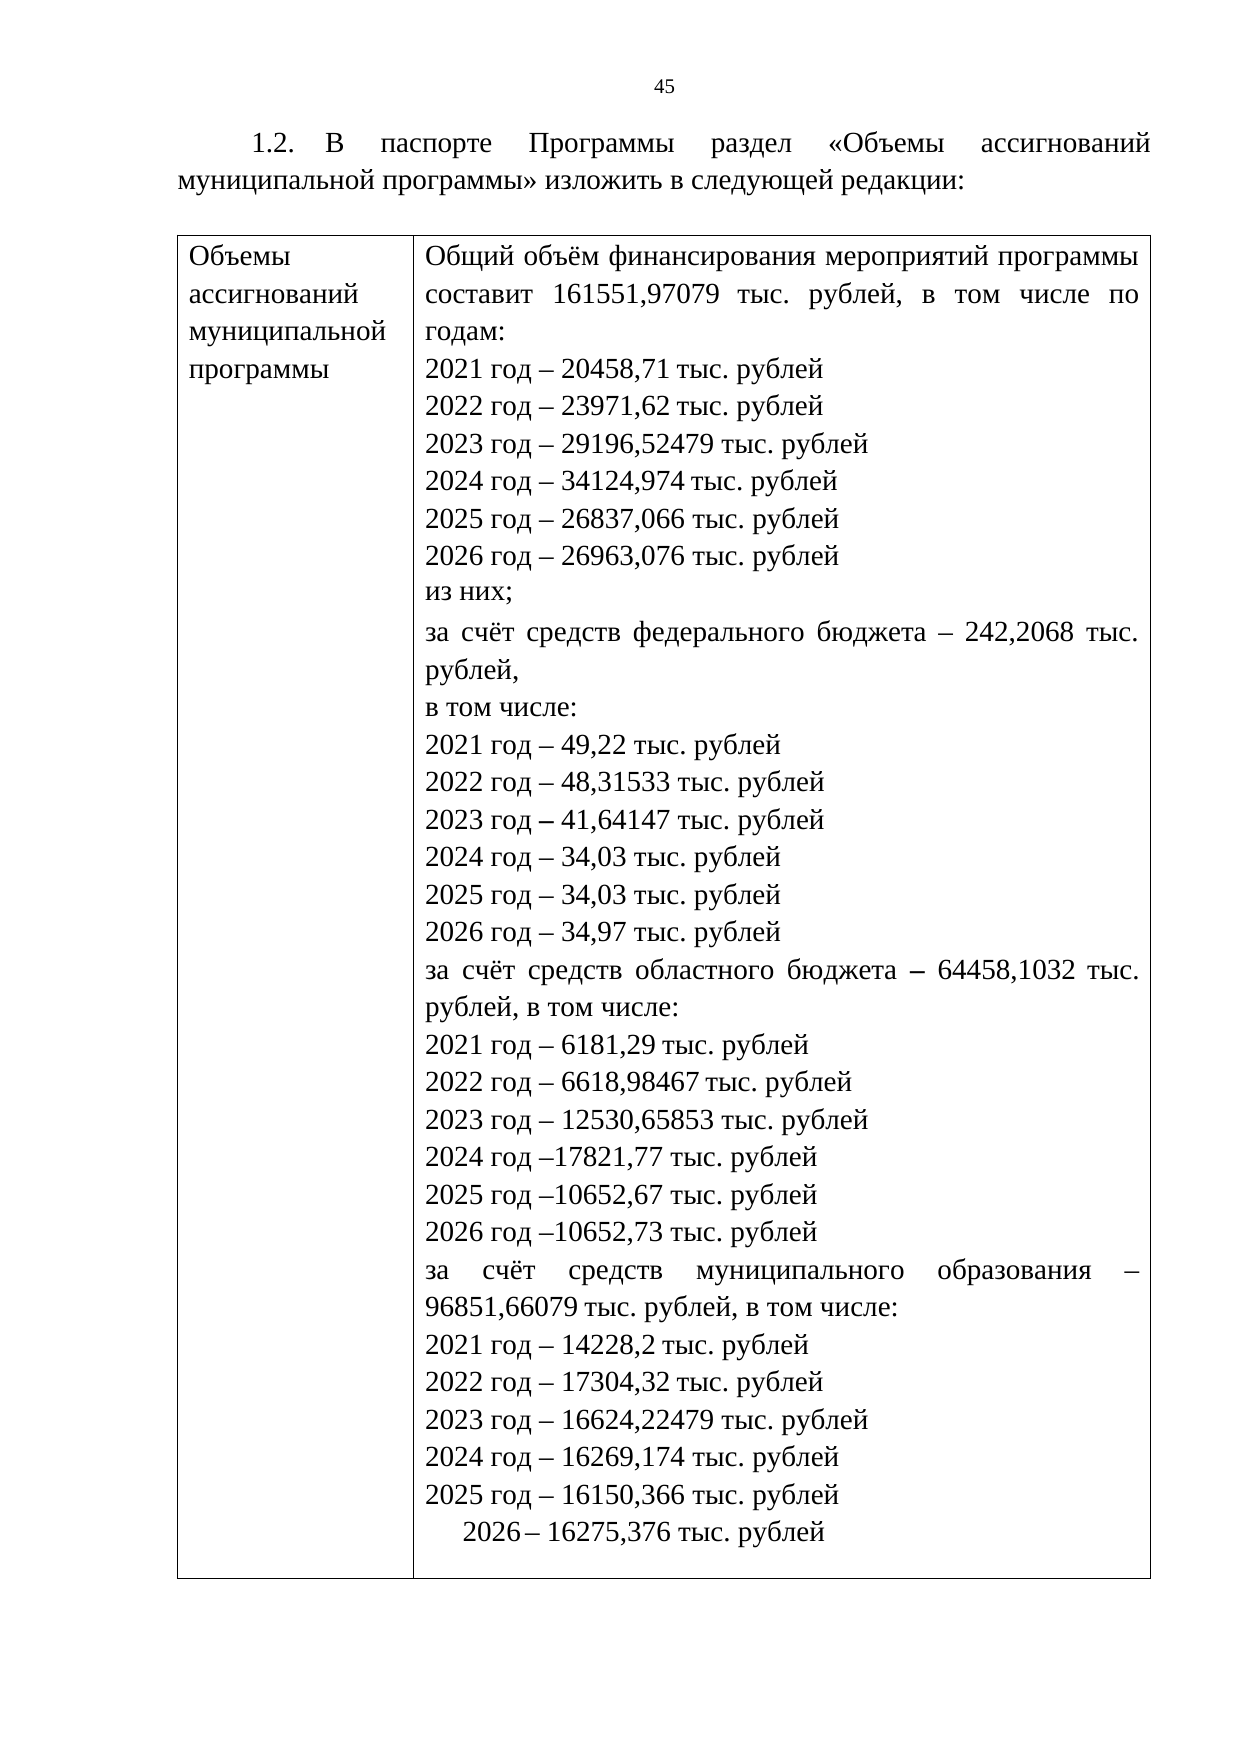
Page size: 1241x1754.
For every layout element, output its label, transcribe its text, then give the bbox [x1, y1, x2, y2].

list В паспорте Программы раздел «Объемы ассигнований муниципальной программы» изложить в следующей редакции: [177, 122, 1152, 197]
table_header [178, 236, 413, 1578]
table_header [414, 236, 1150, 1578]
